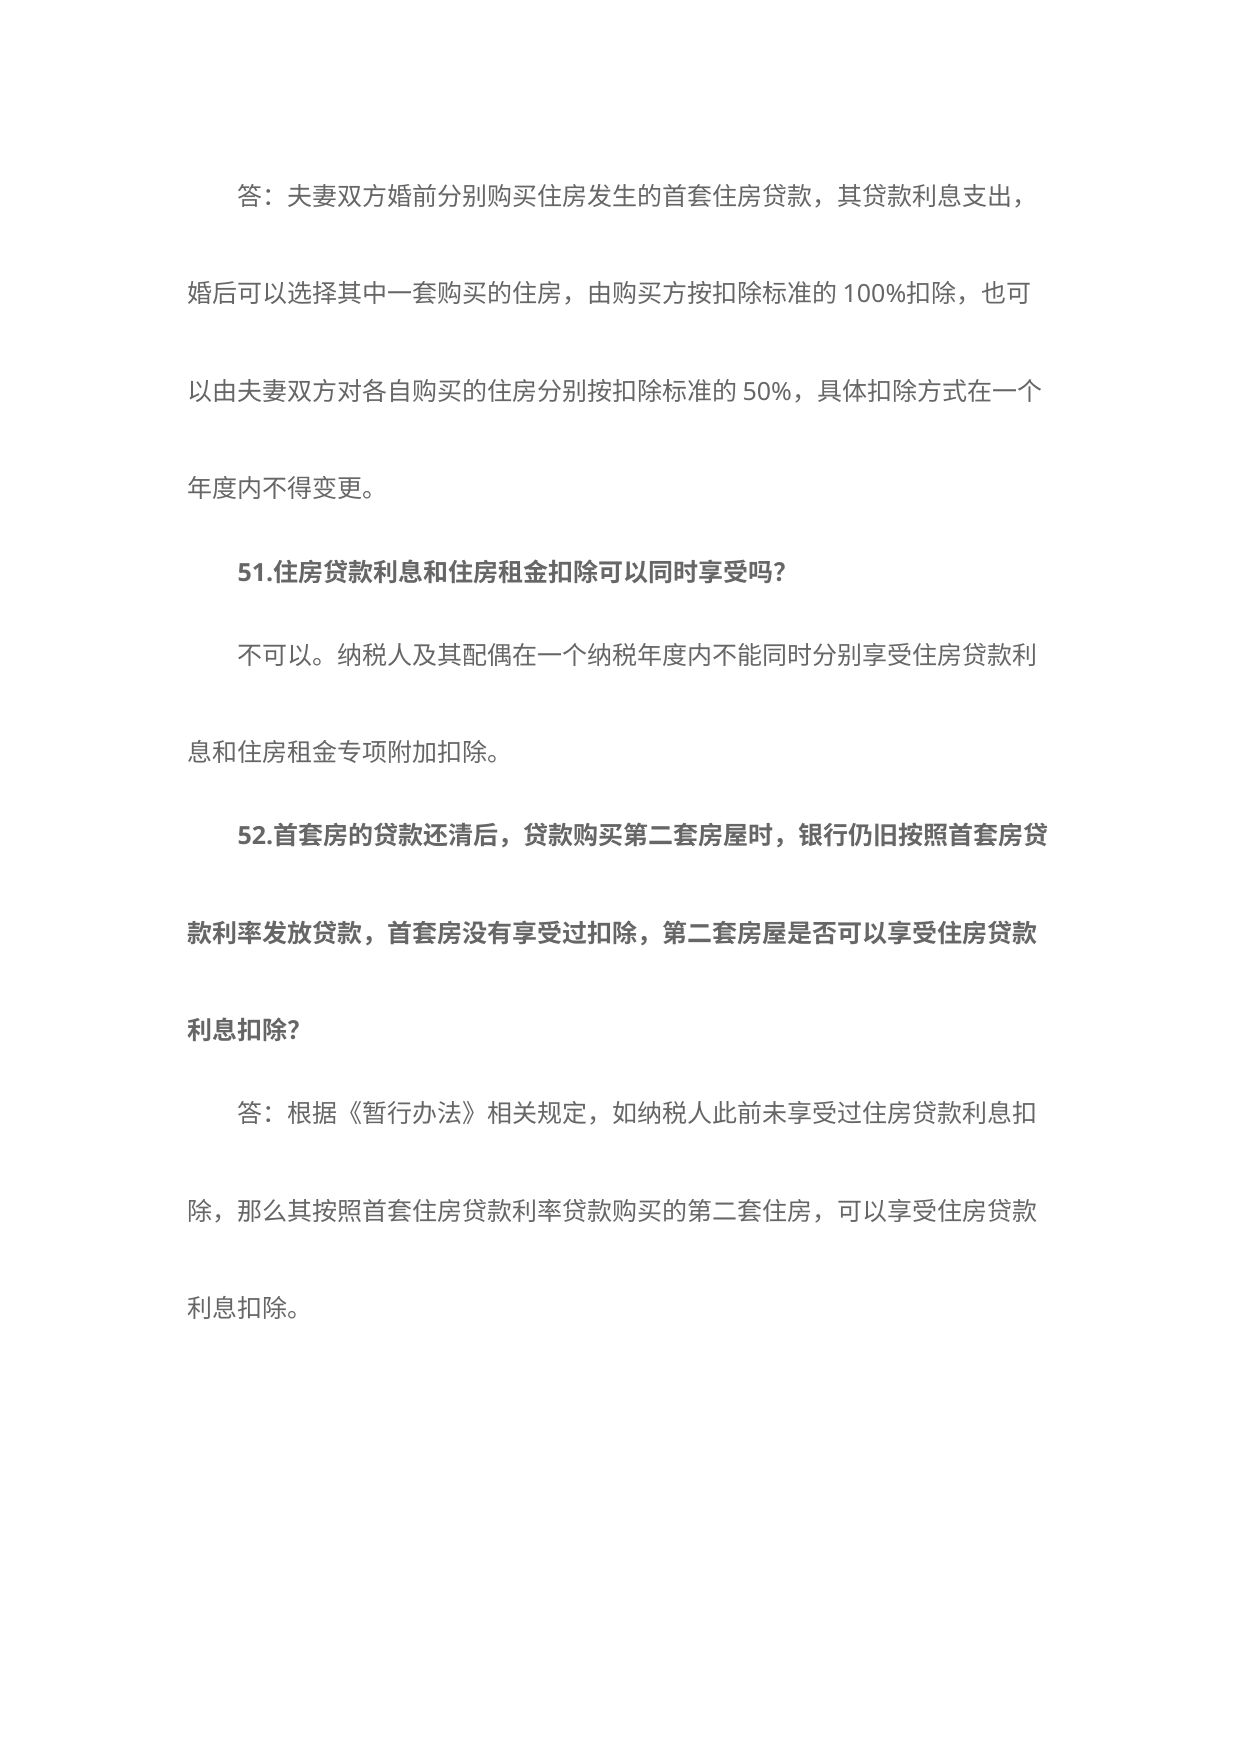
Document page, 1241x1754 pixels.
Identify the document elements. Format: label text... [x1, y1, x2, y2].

text 不可以。纳税人及其配偶在一个纳税年度内不能同时分别享受住房贷款利息和住房租金专项附加扣除。 [187, 621, 1053, 783]
text 答：夫妻双方婚前分别购买住房发生的首套住房贷款，其贷款利息支出，婚后可以选择其中一套购买的住房，由购买方按扣除标准的100%扣除，也可以由夫妻双方对各自购买的住房分别按扣除标准的50%，具体扣除方式在一个年度内不得变更。 [187, 162, 1053, 519]
text 51.住房贷款利息和住房租金扣除可以同时享受吗？ [187, 538, 1053, 603]
text 52.首套房的贷款还清后，贷款购买第二套房屋时，银行仍旧按照首套房贷款利率发放贷款，首套房没有享受过扣除，第二套房屋是否可以享受住房贷款利息扣除？ [187, 801, 1053, 1061]
text 答：根据《暂行办法》相关规定，如纳税人此前未享受过住房贷款利息扣除，那么其按照首套住房贷款利率贷款购买的第二套住房，可以享受住房贷款利息扣除。 [187, 1079, 1053, 1339]
